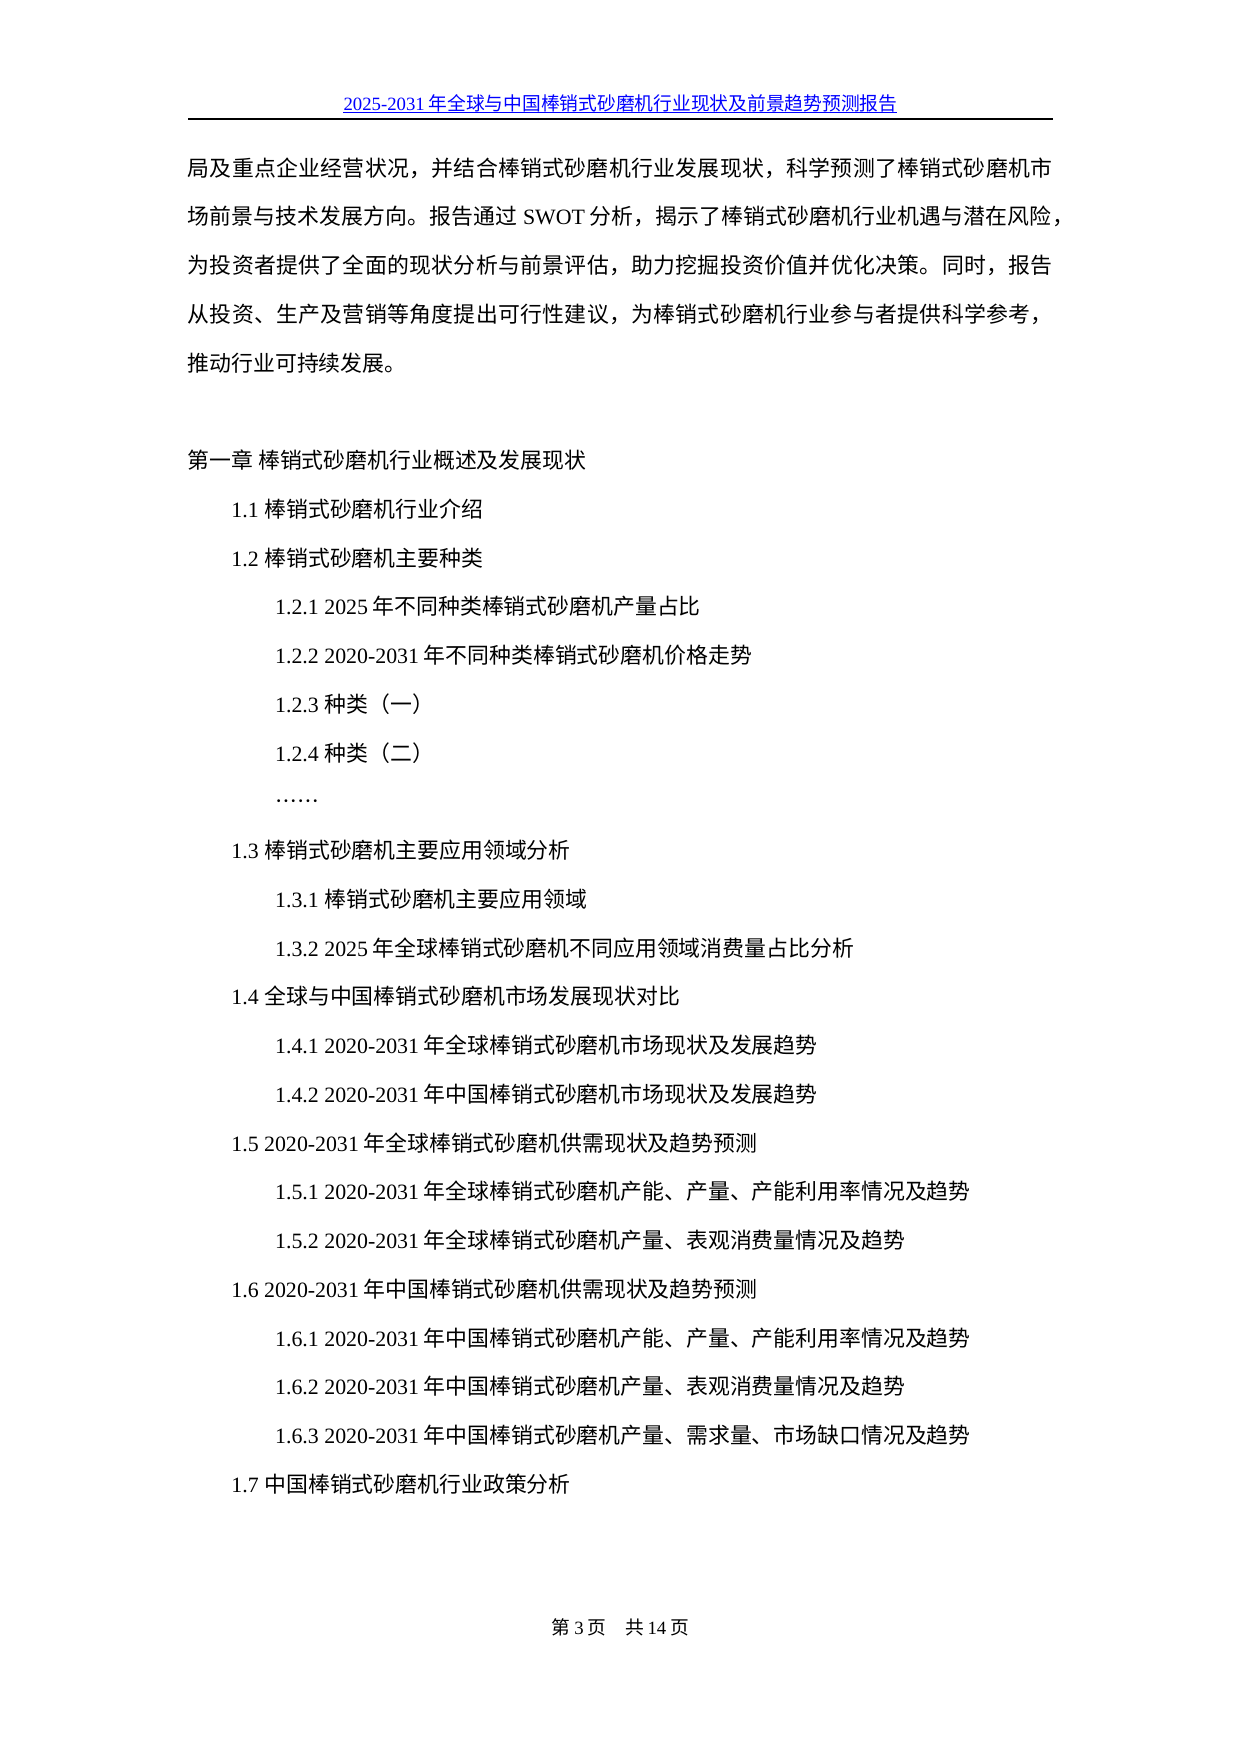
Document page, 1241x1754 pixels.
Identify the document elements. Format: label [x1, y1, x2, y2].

text [187, 150, 1053, 1499]
